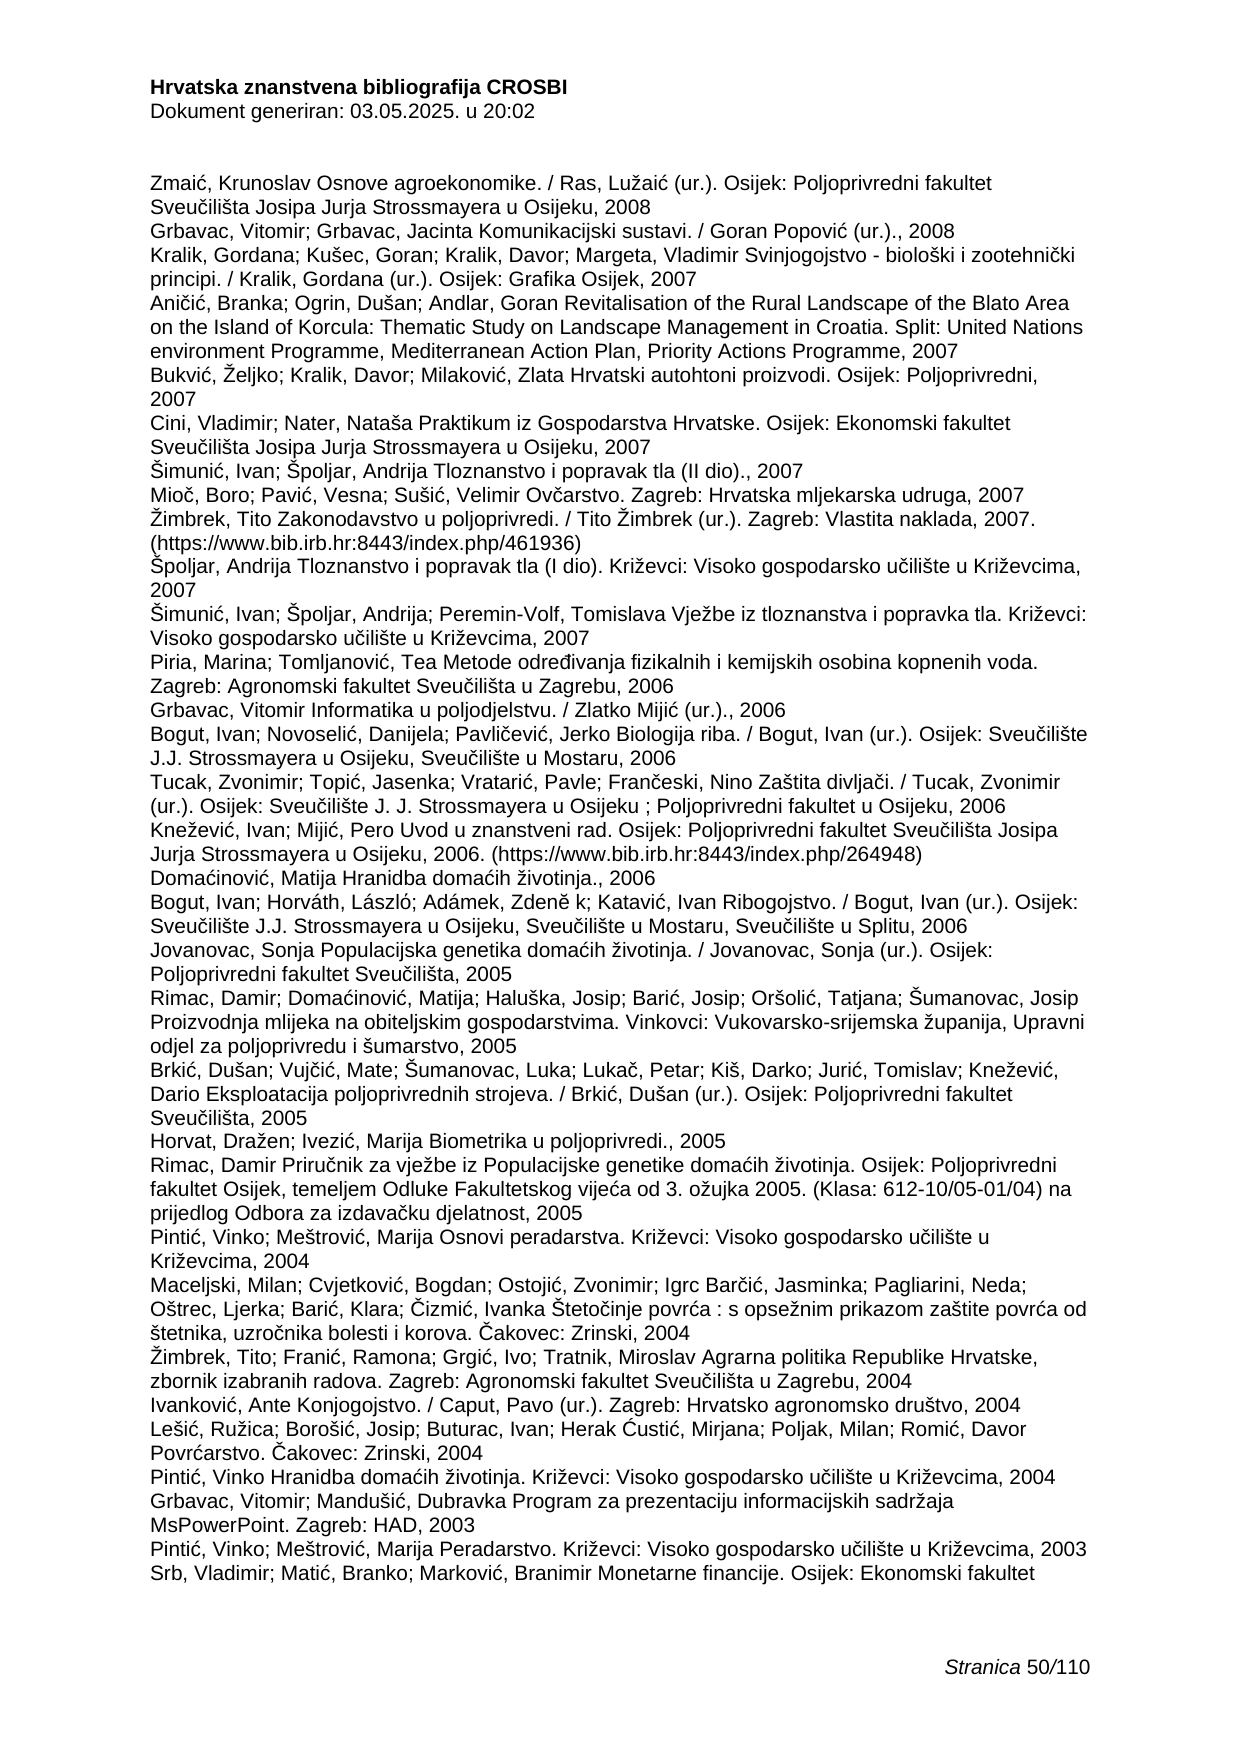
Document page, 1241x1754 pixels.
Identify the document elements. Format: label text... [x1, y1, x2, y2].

text Pintić, Vinko; Meštrović, Marija [150, 1225, 1090, 1273]
text Grbavac, Vitomir [150, 698, 1090, 722]
text Brkić, Dušan; Vujčić, Mate; Šumanovac, Luka; Lukač, Petar; Kiš, Darko; Jurić, Tomislav; Knežević, Dario [150, 1057, 1090, 1129]
text Tucak, Zvonimir; Topić, Jasenka; Vratarić, Pavle; Frančeski, Nino [150, 770, 1090, 818]
text Bukvić, Željko; Kralik, Davor; Milaković, Zlata [150, 363, 1090, 411]
text Jovanovac, Sonja [150, 938, 1090, 986]
text Mioč, Boro; Pavić, Vesna; Sušić, Velimir [150, 482, 1090, 506]
text Grbavac, Vitomir; Mandušić, Dubravka [150, 1489, 1090, 1537]
text Špoljar, Andrija [150, 554, 1090, 602]
text Bogut, Ivan; Horváth, Lászlό; Adámek, Zdenĕ k; Katavić, Ivan [150, 890, 1090, 938]
text Žimbrek, Tito; Franić, Ramona; Grgić, Ivo; Tratnik, Miroslav [150, 1345, 1090, 1393]
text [150, 1561, 1090, 1584]
text Horvat, Dražen; Ivezić, Marija [150, 1129, 1090, 1153]
text Lešić, Ružica; Borošić, Josip; Buturac, Ivan; Herak Ćustić, Mirjana; Poljak, Milan; Romić, Davor [150, 1417, 1090, 1465]
text Rimac, Damir [150, 1153, 1090, 1225]
text Grbavac, Vitomir; Grbavac, Jacinta [150, 219, 1090, 243]
text Bogut, Ivan; Novoselić, Danijela; Pavličević, Jerko [150, 722, 1090, 770]
text Knežević, Ivan; Mijić, Pero [150, 818, 1090, 866]
text Maceljski, Milan; Cvjetković, Bogdan; Ostojić, Zvonimir; Igrc Barčić, Jasminka; Pagliarini, Neda; Oštrec, Ljerka; Barić, Klara; Čizmić, Ivanka [150, 1273, 1090, 1345]
text Cini, Vladimir; Nater, Nataša [150, 411, 1090, 458]
text Domaćinović, Matija [150, 866, 1090, 890]
text Aničić, Branka; Ogrin, Dušan; Andlar, Goran [150, 291, 1090, 363]
text Kralik, Gordana; Kušec, Goran; Kralik, Davor; Margeta, Vladimir [150, 243, 1090, 291]
text Šimunić, Ivan; Špoljar, Andrija [150, 458, 1090, 482]
text Pintić, Vinko [150, 1465, 1090, 1489]
text Žimbrek, Tito [150, 506, 1090, 554]
text Rimac, Damir; Domaćinović, Matija; Haluška, Josip; Barić, Josip; Oršolić, Tatjana; Šumanovac, Josip [150, 986, 1090, 1057]
text Piria, Marina; Tomljanović, Tea [150, 650, 1090, 698]
text Šimunić, Ivan; Špoljar, Andrija; Peremin-Volf, Tomislava [150, 602, 1090, 650]
text Pintić, Vinko; Meštrović, Marija [150, 1537, 1090, 1561]
text Zmaić, Krunoslav [150, 171, 1090, 219]
text Ivanković, Ante [150, 1393, 1090, 1417]
